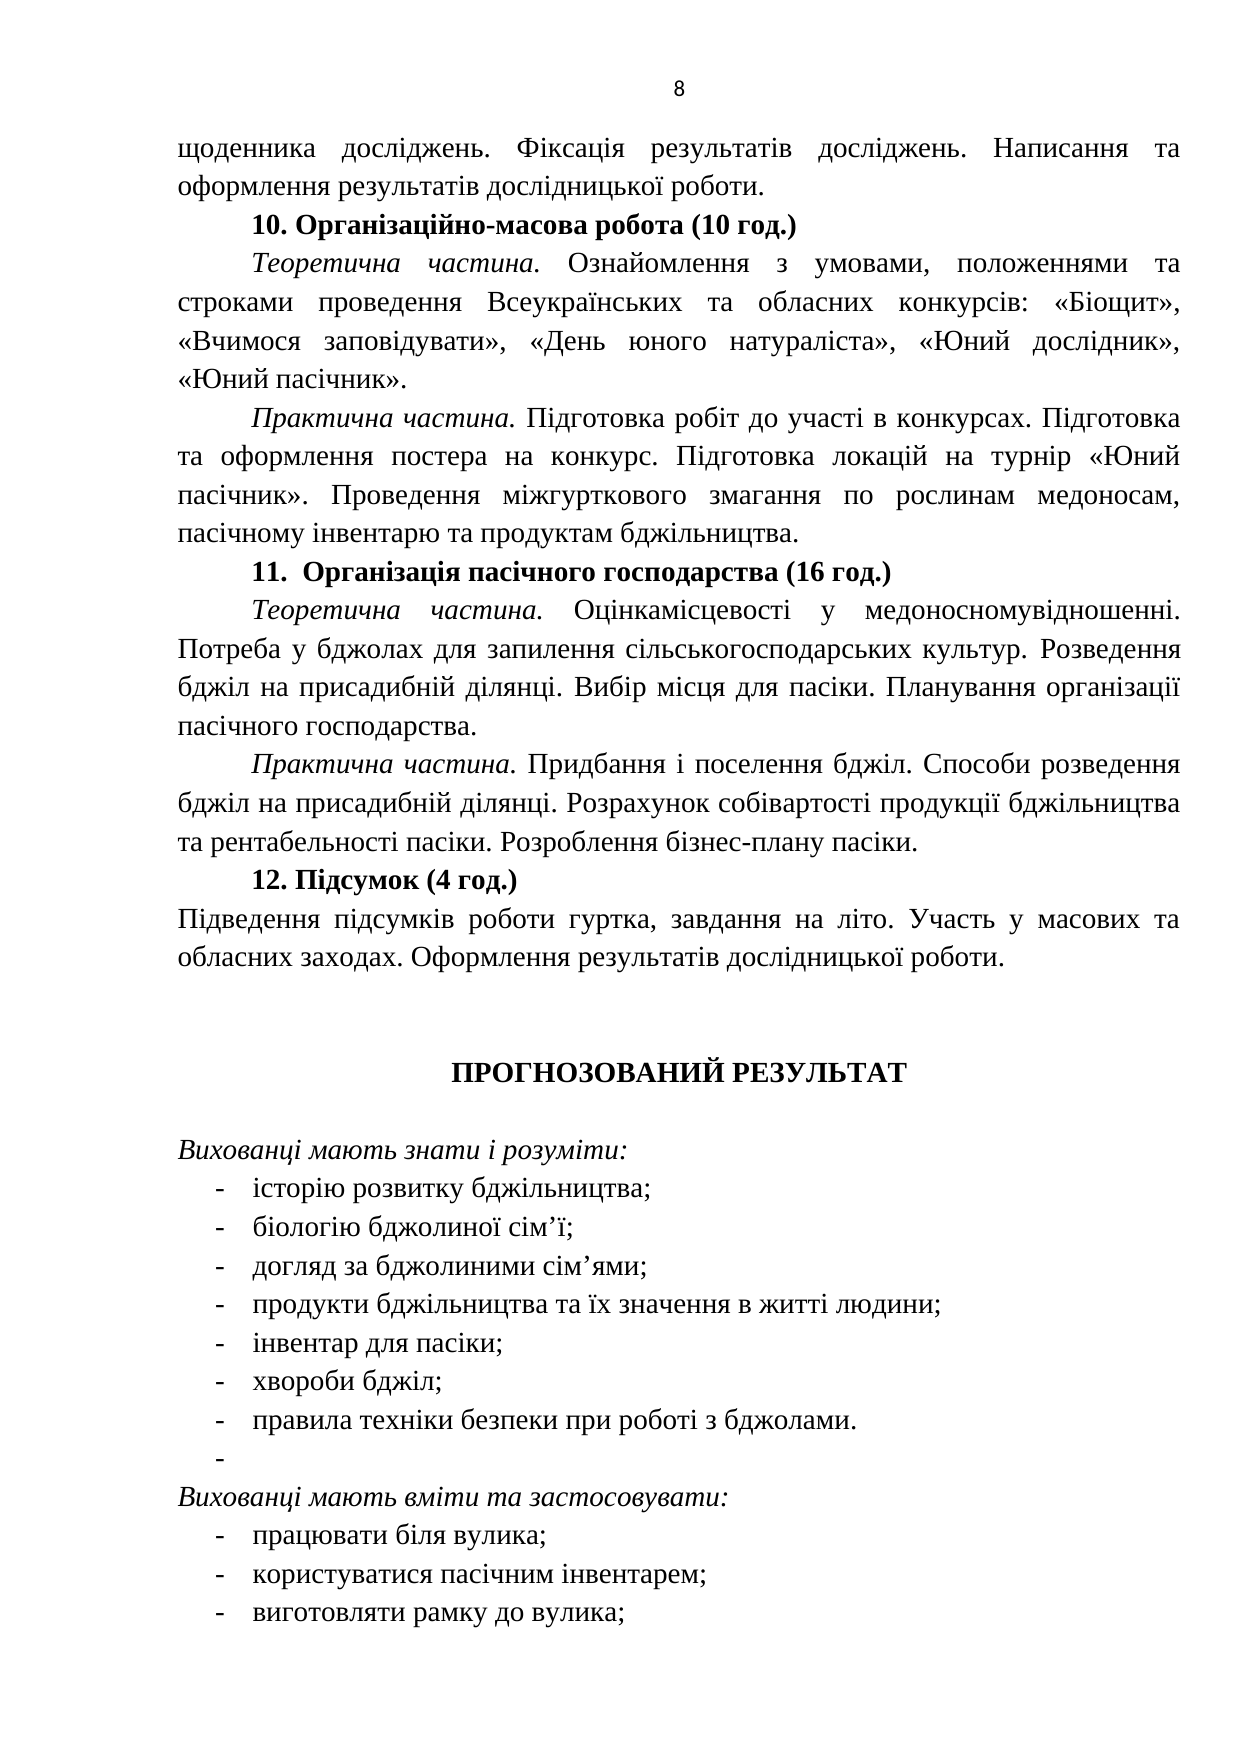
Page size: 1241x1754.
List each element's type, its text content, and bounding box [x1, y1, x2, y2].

list інвентар для пасіки; [215, 1325, 1181, 1358]
text Підведення підсумків роботи гуртка, завдання на літо. Участь у масових та обласних заходах. Оформлення результатів дослідницької роботи. [177, 901, 1181, 973]
text 11. Організація пасічного господарства (16 год.) [177, 554, 1181, 587]
list хвороби бджіл; [215, 1363, 1181, 1397]
list правила техніки безпеки при роботі з бджолами. [215, 1402, 1181, 1435]
list працювати біля вулика; [215, 1517, 1181, 1551]
text ПРОГНОЗОВАНИЙ РЕЗУЛЬТАТ [177, 1055, 1181, 1088]
text 12. Підсумок (4 год.) [177, 862, 1181, 896]
text Вихованці мають знати і розуміти: [177, 1132, 1181, 1166]
list користуватися пасічним інвентарем; [215, 1556, 1181, 1589]
text Теоретична частина. Ознайомлення з умовами, положеннями та строками проведення Всеукраїнських та обласних конкурсів: «Біощит», «Вчимося заповідувати», «День юного натураліста», «Юний дослідник», «Юний пасічник». [177, 246, 1181, 395]
list біологію бджолиної сім’ї; [215, 1209, 1181, 1243]
list продукти бджільництва та їх значення в житті людини; [215, 1286, 1181, 1320]
text 10. Організаційно-масова робота (10 год.) [177, 207, 1181, 241]
list Вихованці мають вміти та застосовувати: [177, 1479, 1181, 1512]
text Теоретична частина. Оцінкамісцевості у медоносномувідношенні. Потреба у бджолах для запилення сільськогосподарських культур. Розведення бджіл на присадибній ділянці. Вибір місця для пасіки. Планування організації пасічного господарства. [177, 592, 1181, 742]
list виготовляти рамку до вулика; [215, 1594, 1181, 1628]
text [177, 130, 1181, 202]
list догляд за бджолиними сім’ями; [215, 1248, 1181, 1281]
text Практична частина. Підготовка робіт до участі в конкурсах. Підготовка та оформлення постера на конкурс. Підготовка локацій на турнір «Юний пасічник». Проведення міжгурткового змагання по рослинам медоносам, пасічному інвентарю та продуктам бджільництва. [177, 400, 1181, 549]
text Практична частина. Придбання і поселення бджіл. Способи розведення бджіл на присадибній ділянці. Розрахунок собівартості продукції бджільництва та рентабельності пасіки. Розроблення бізнес-плану пасіки. [177, 747, 1181, 857]
list історію розвитку бджільництва; [215, 1171, 1181, 1204]
